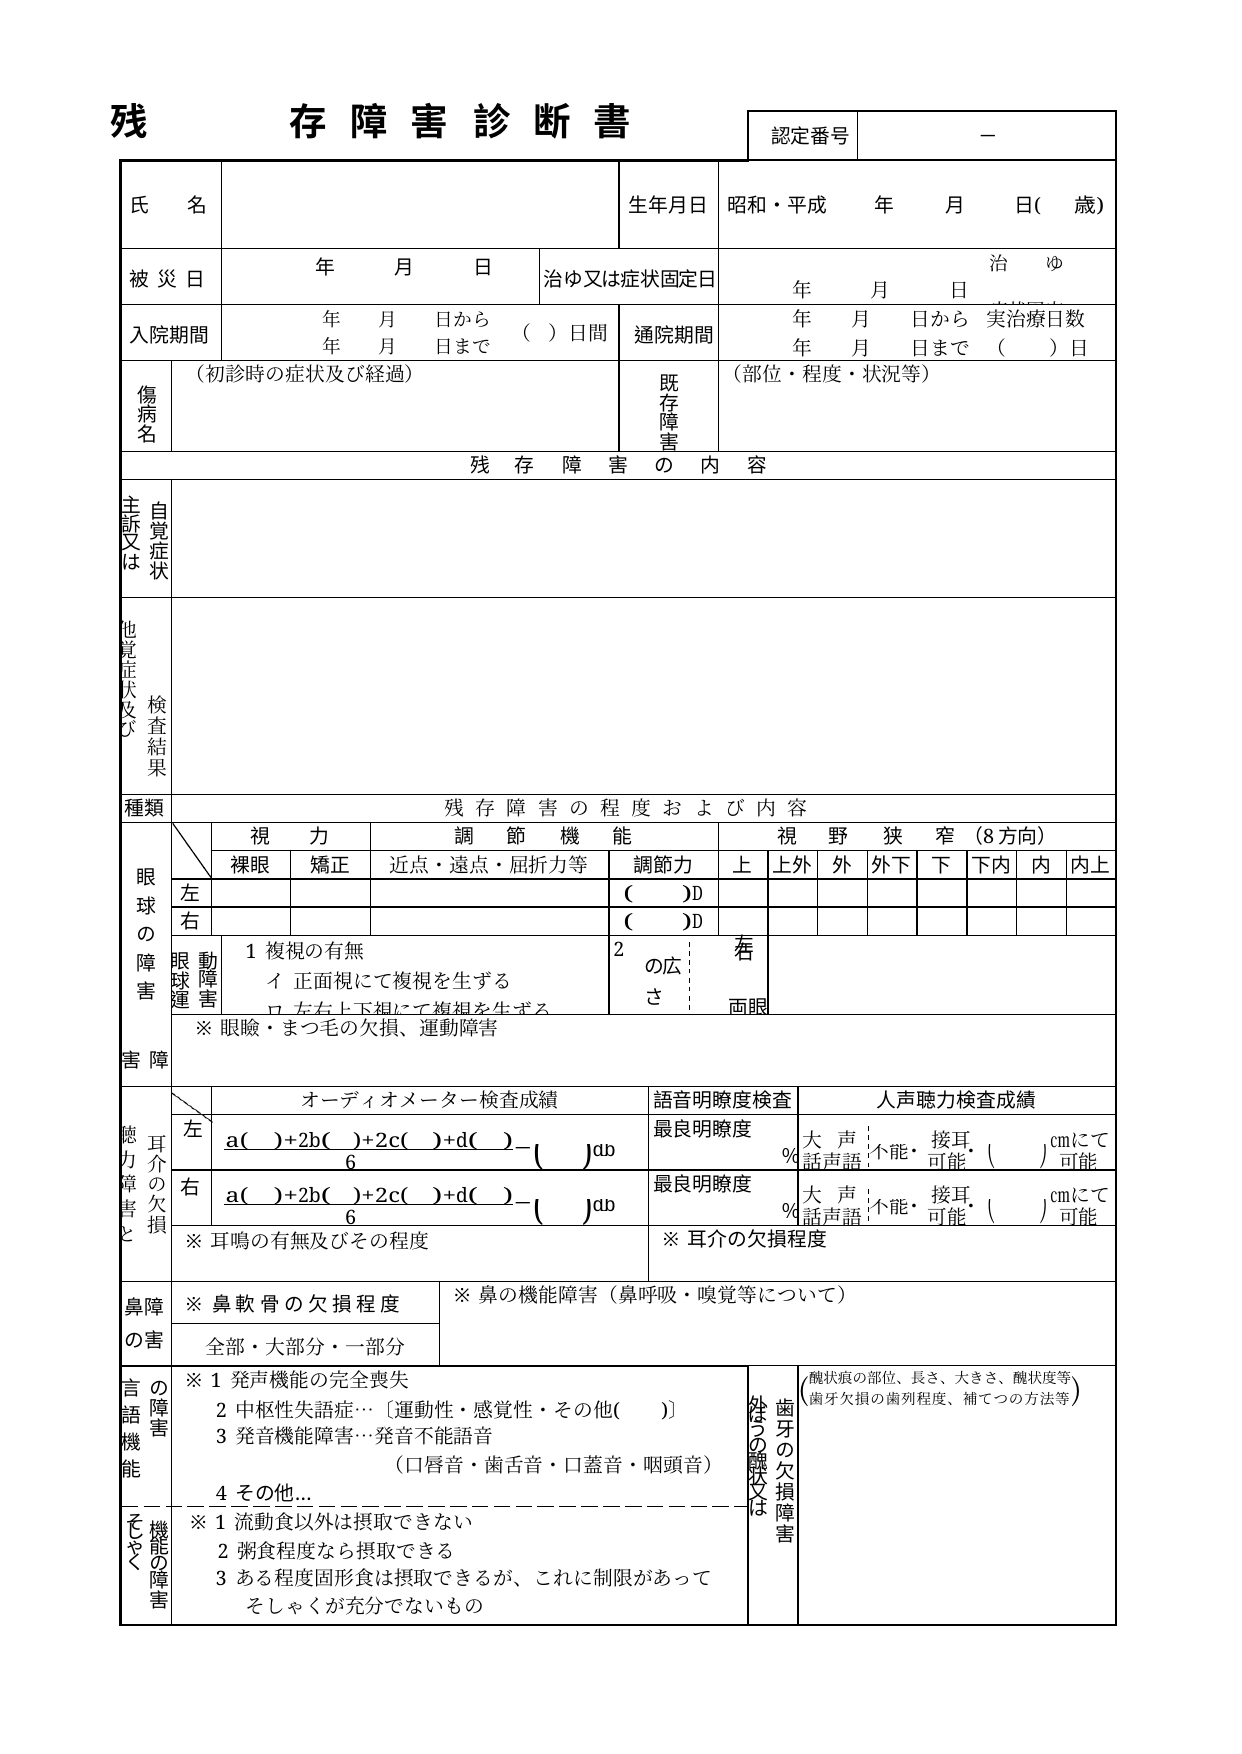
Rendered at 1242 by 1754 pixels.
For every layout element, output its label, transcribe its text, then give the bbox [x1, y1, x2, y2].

picture [171, 1092, 213, 1123]
text 残 存 障 害 診 断 書 [110, 92, 1133, 144]
